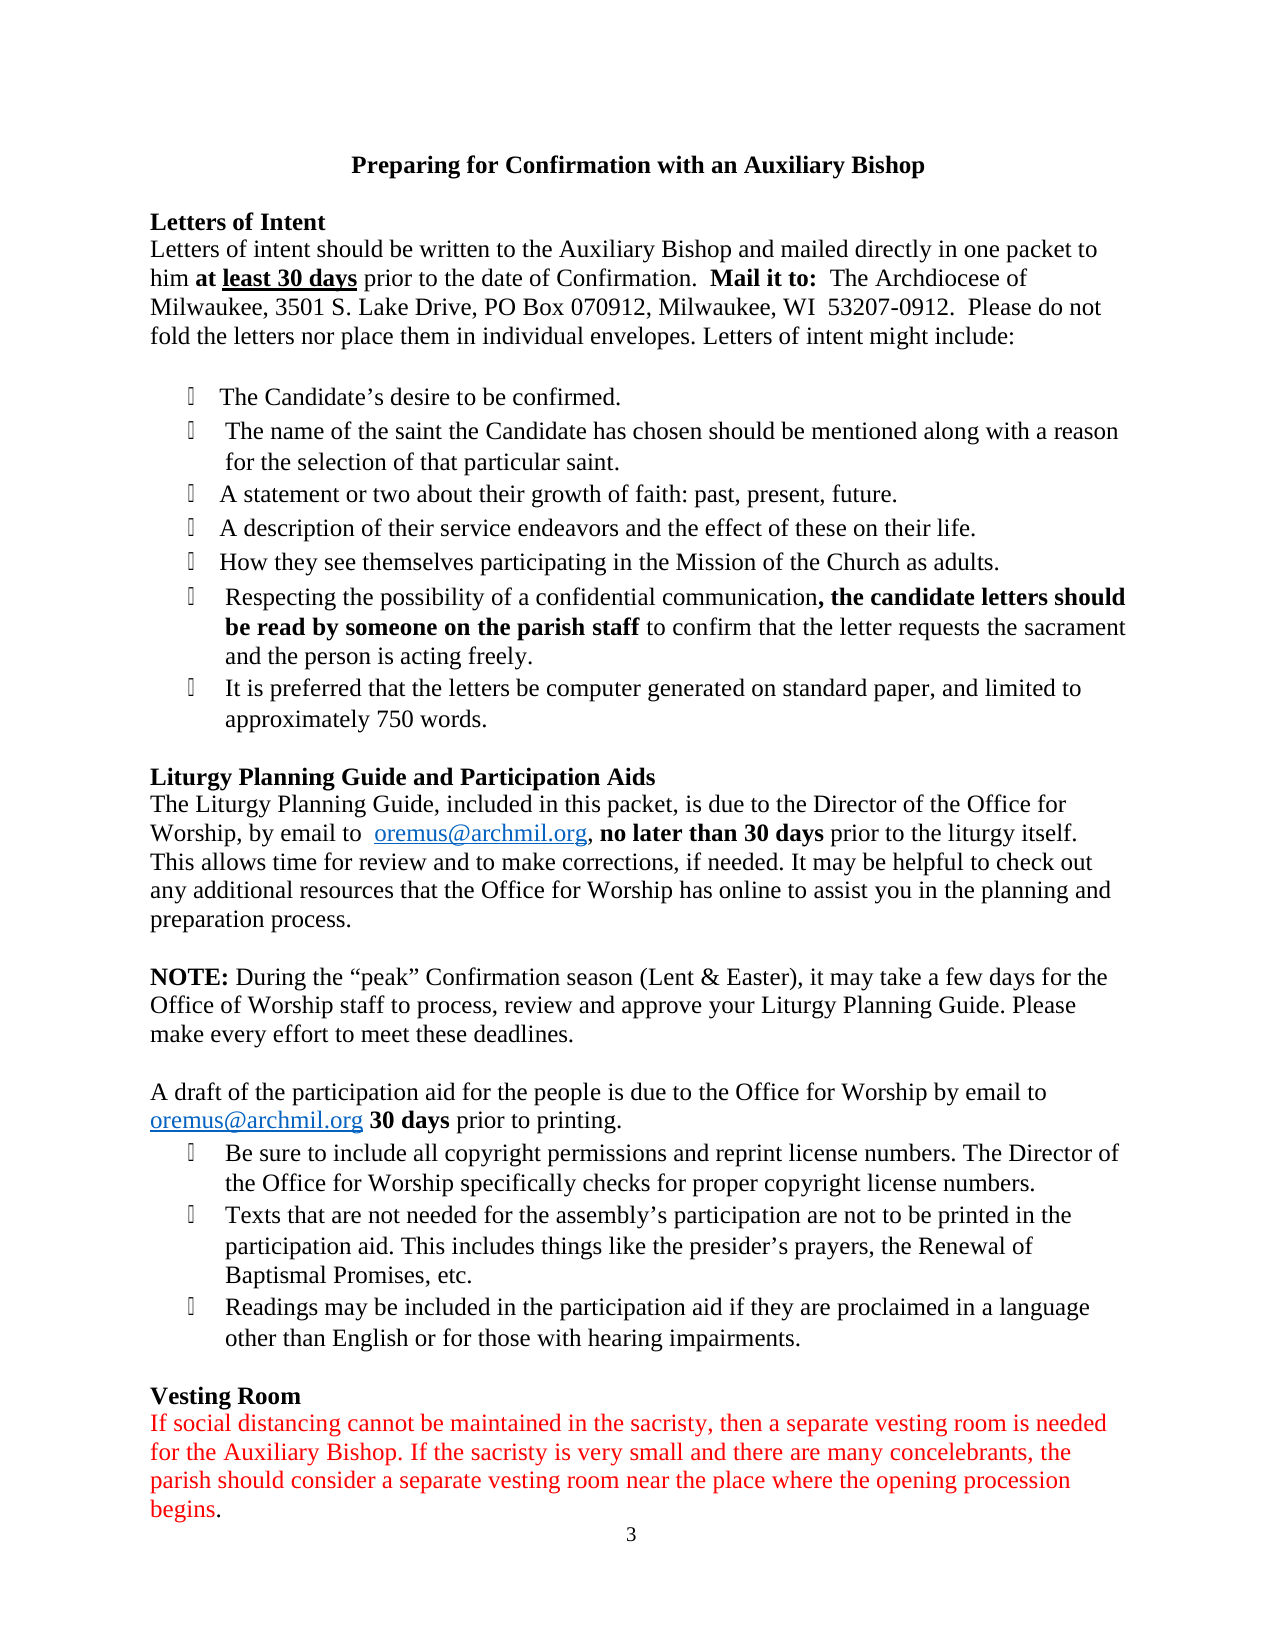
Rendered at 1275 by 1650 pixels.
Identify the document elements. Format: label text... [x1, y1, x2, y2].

text  How they see themselves participating in the Mission of the Church as adults. [187, 544, 1133, 578]
text The Liturgy Planning Guide, included in this packet, is due to the Director of the Office for [150, 791, 1133, 818]
text  Be sure to include all copyright permissions and reprint license numbers. The Director of the Office for Worship specifically checks for proper copyright license numbers. [187, 1134, 1120, 1197]
text  The Candidate’s desire to be confirmed. [187, 378, 1133, 412]
text  A description of their service endeavors and the effect of these on their life. [187, 509, 1133, 544]
text  A statement or two about their growth of faith: past, present, future. [187, 475, 1133, 509]
text Letters of Intent [150, 207, 1133, 236]
text Worship, by email to oremus@archmil.org, no later than 30 days prior to the liturgy itself. This allows time for review and to make corrections, if needed. It may be helpful to check out any additional resources that the Office for Worship has online to assist you in the planning and preparation process. [150, 818, 1123, 933]
text Preparing for Confirmation with an Auxiliary Bishop [351, 150, 1133, 179]
text  The name of the saint the Candidate has chosen should be mentioned along with a reason for the selection of that particular saint. [187, 412, 1121, 475]
text  Respecting the possibility of a confidential communication, the candidate letters should be read by someone on the parish staff to confirm that the letter requests the sacrament and the person is acting freely. [187, 578, 1126, 670]
text Liturgy Planning Guide and Participation Aids [150, 762, 1133, 791]
text  Readings may be included in the participation aid if they are proclaimed in a language other than English or for those with hearing impairments. [187, 1289, 1091, 1352]
text Letters of intent should be written to the Auxiliary Bishop and mailed directly in one packet to [150, 236, 1133, 263]
text  It is preferred that the letters be computer generated on standard paper, and limited to approximately 750 words. [187, 670, 1083, 733]
text for the Auxiliary Bishop. If the sacristy is very small and there are many concelebrants, the parish should consider a separate vesting room near the place where the opening procession begins. [150, 1437, 1071, 1523]
text NOTE: During the “peak” Confirmation season (Lent & Easter), it may take a few days for the Office of Worship staff to process, review and approve your Liturgy Planning Guide. Please make every effort to meet these deadlines. [150, 962, 1108, 1048]
text A draft of the participation aid for the people is due to the Office for Worship by email to oremus@archmil.org 30 days prior to printing. [150, 1077, 1048, 1134]
text If social distancing cannot be maintained in the sacristy, then a separate vesting room is needed [150, 1409, 1133, 1437]
text him at least 30 days prior to the date of Confirmation. Mail it to: The Archdiocese of Milwaukee, 3501 S. Lake Drive, PO Box 070912, Milwaukee, WI 53207-0912. Please do not fold the letters nor place them in individual envelopes. Letters of intent might include: [150, 263, 1104, 349]
text Vesting Room [150, 1381, 1133, 1409]
text  Texts that are not needed for the assembly’s participation are not to be printed in the participation aid. This includes things like the presider’s prayers, the Renewal of Baptismal Promises, etc. [187, 1197, 1073, 1289]
